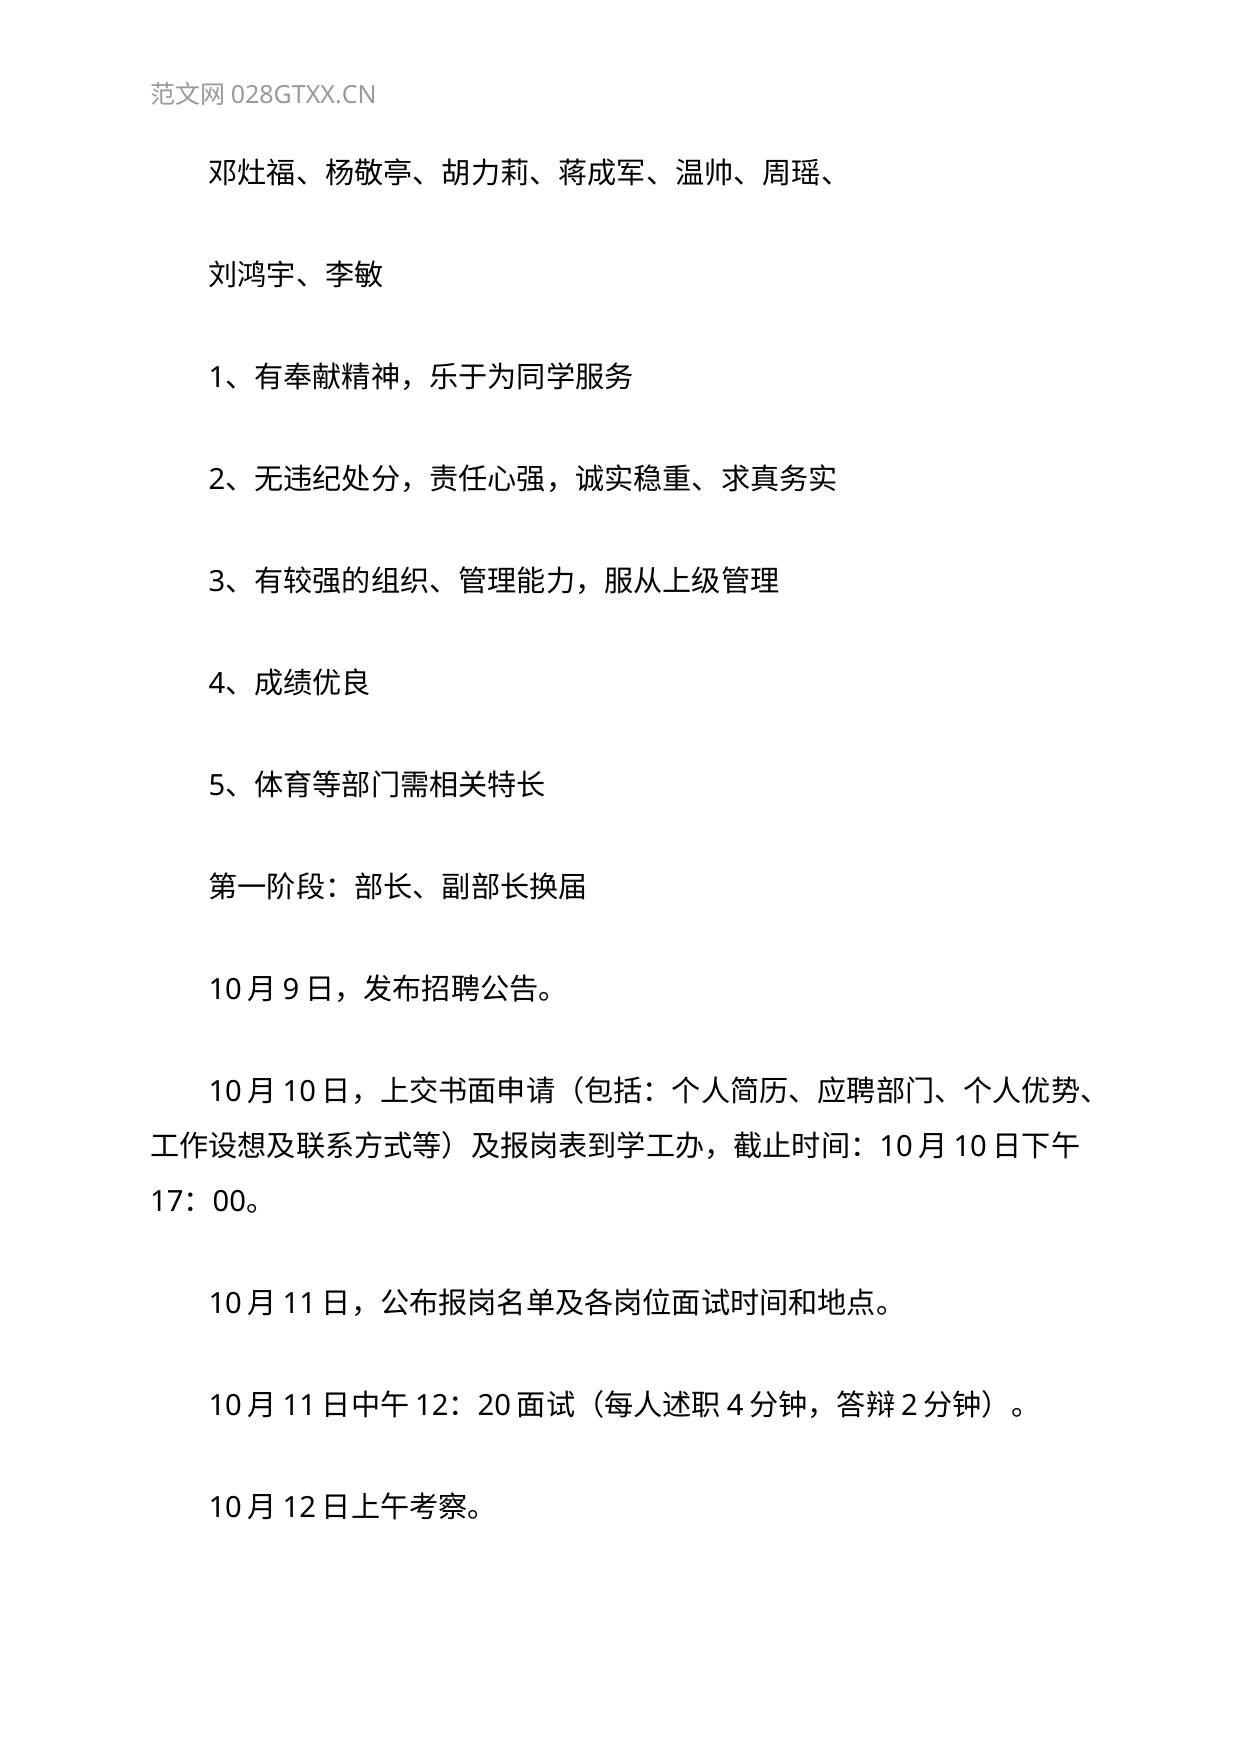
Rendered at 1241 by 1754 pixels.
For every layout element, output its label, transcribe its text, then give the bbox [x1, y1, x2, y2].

text 1、有奉献精神，乐于为同学服务 [150, 353, 1090, 396]
text 邓灶福、杨敬亭、胡力莉、蒋成军、温帅、周瑶、 [150, 150, 1090, 192]
text 第一阶段：部长、副部长换届 [150, 863, 1090, 906]
text 10月9日，发布招聘公告。 [150, 965, 1090, 1008]
text 5、体育等部门需相关特长 [150, 761, 1090, 804]
text 2、无违纪处分，责任心强，诚实稳重、求真务实 [150, 456, 1090, 498]
text 10月10日，上交书面申请（包括：个人简历、应聘部门、个人优势、工作设想及联系方式等）及报岗表到学工办，截止时间：10月10日下午17：00。 [150, 1067, 1090, 1219]
text 4、成绩优良 [150, 659, 1090, 702]
text 10月12日上午考察。 [150, 1483, 1090, 1526]
text 3、有较强的组织、管理能力，服从上级管理 [150, 557, 1090, 600]
text 10月11日中午12：20面试（每人述职4分钟，答辩2分钟）。 [150, 1381, 1090, 1423]
text 10月11日，公布报岗名单及各岗位面试时间和地点。 [150, 1279, 1090, 1322]
text 刘鸿宇、李敏 [150, 252, 1090, 294]
